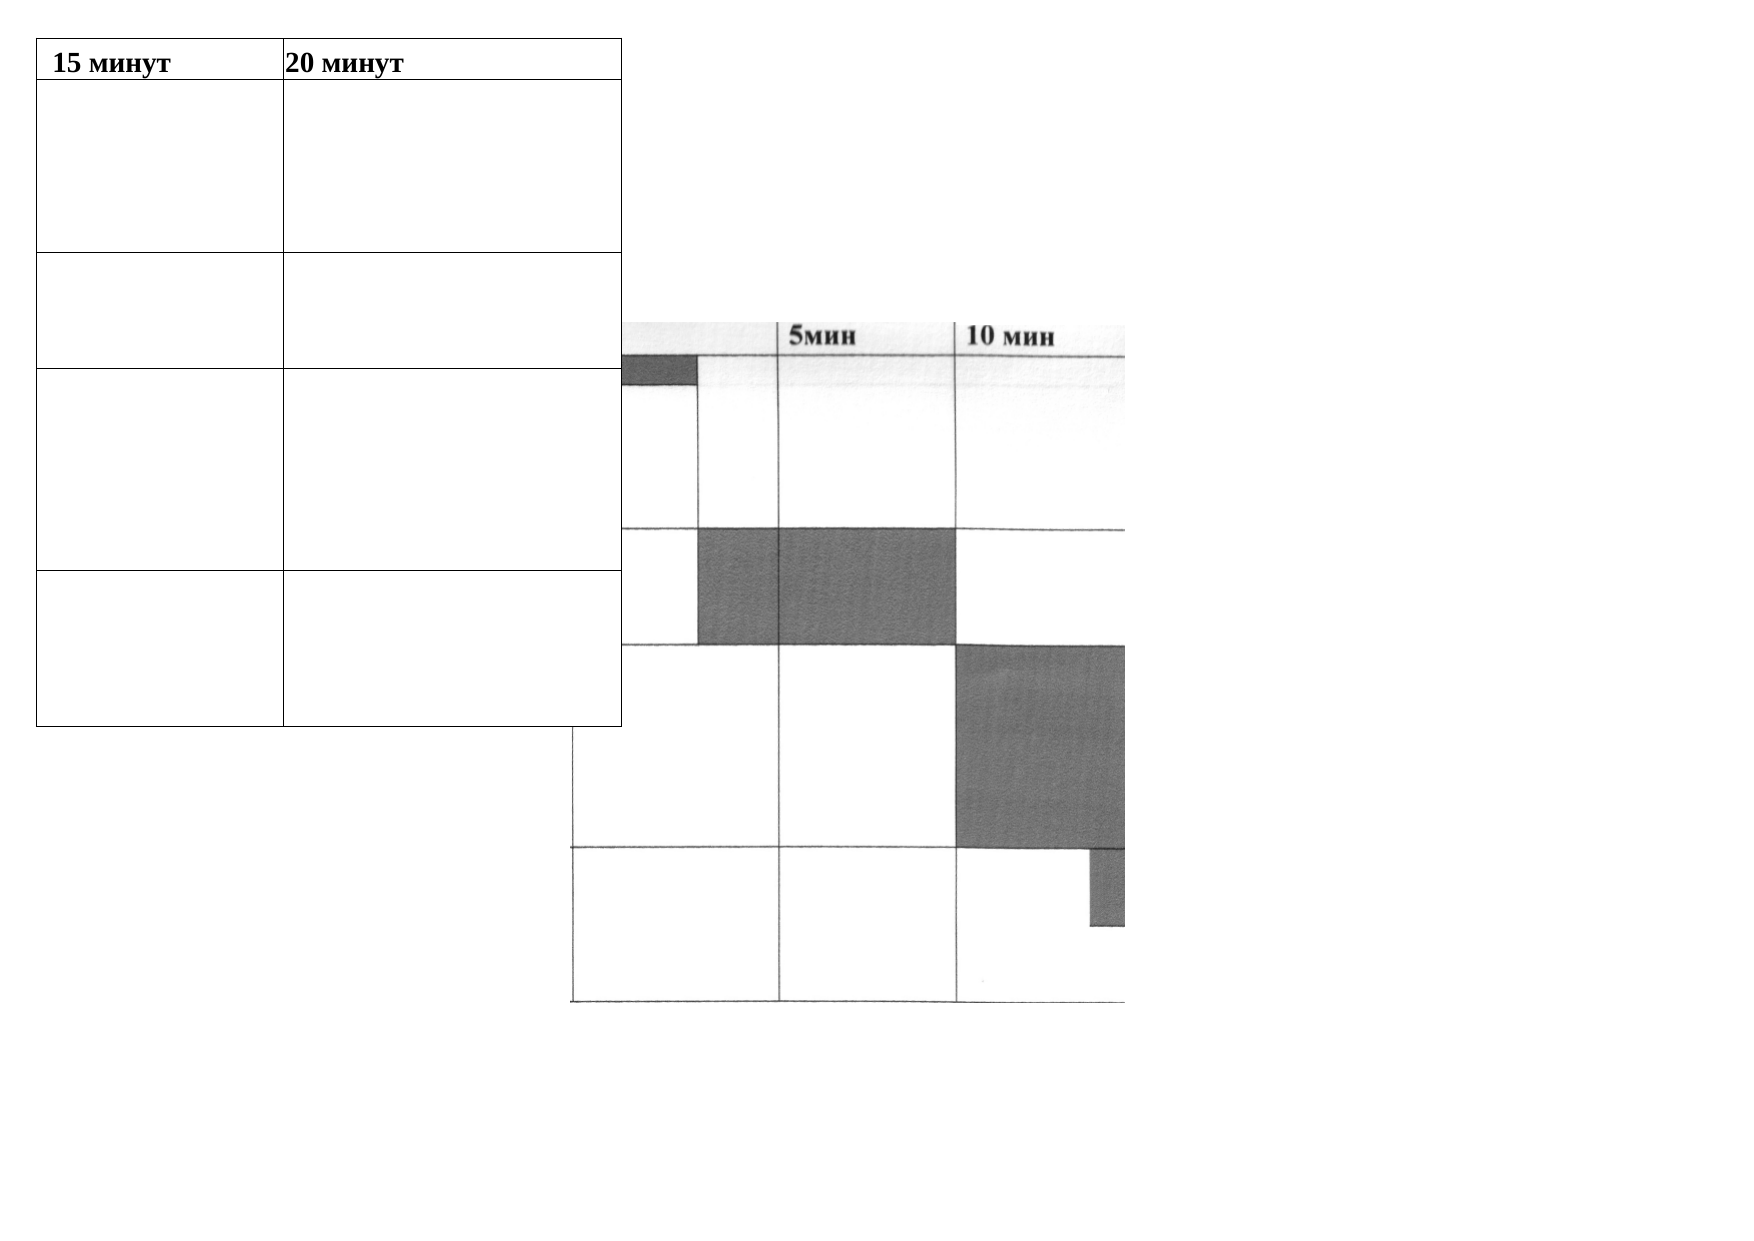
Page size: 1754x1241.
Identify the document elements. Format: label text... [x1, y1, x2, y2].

table_header 20 минут [284, 39, 621, 78]
table_cell [37, 571, 283, 726]
table_cell [284, 253, 621, 368]
table_cell [284, 369, 621, 570]
table_cell [37, 253, 283, 368]
table_cell [284, 571, 621, 726]
picture [570, 286, 1125, 1003]
table_cell [284, 80, 621, 252]
table_header 15 минут [37, 39, 283, 78]
table_cell [37, 80, 283, 252]
table_cell [37, 369, 283, 570]
